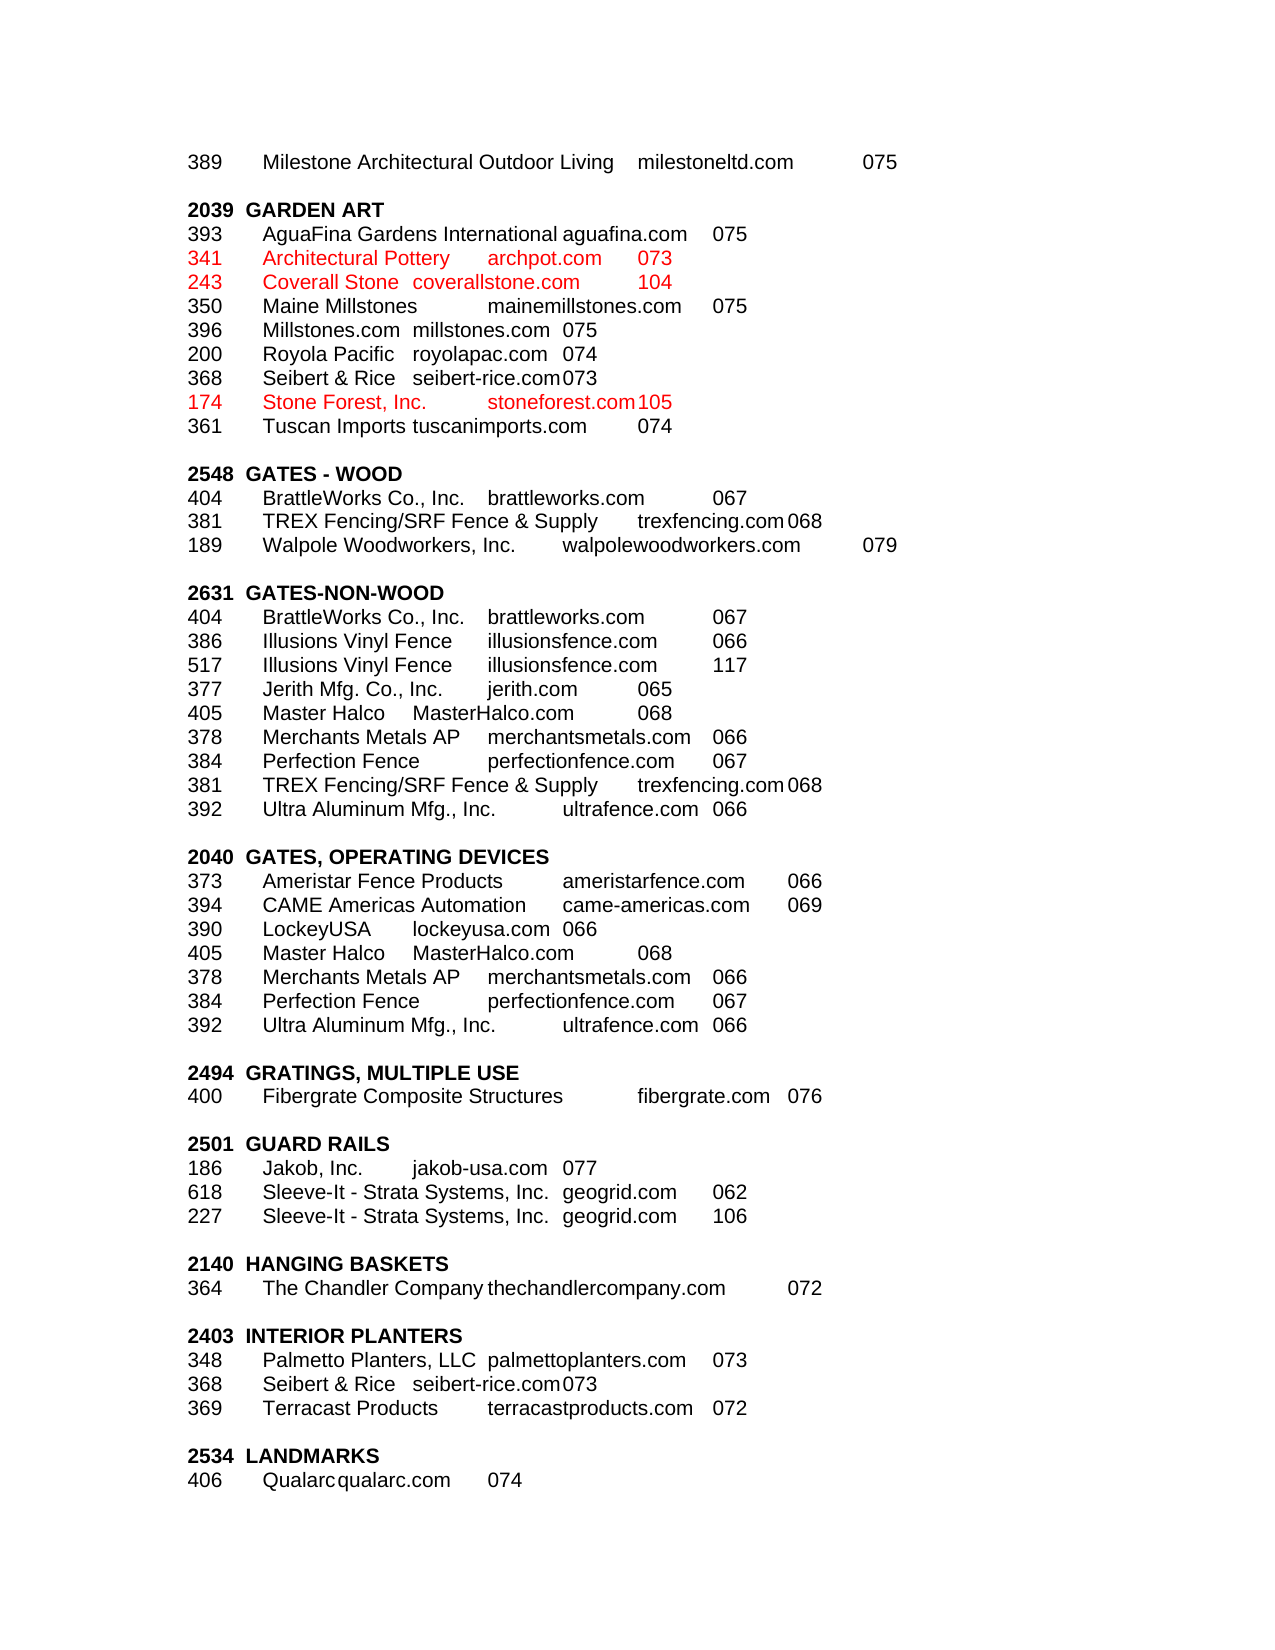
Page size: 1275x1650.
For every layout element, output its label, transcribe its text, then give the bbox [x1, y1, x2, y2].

text 392 Ultra Aluminum Mfg., Inc. ultrafence.com 066 [187, 1012, 1087, 1036]
text 517 Illusions Vinyl Fence illusionsfence.com 117 [187, 653, 1087, 677]
text 361 Tuscan Imports tuscanimports.com 074 [187, 413, 1087, 437]
text 2631 GATES-NON-WOOD [187, 581, 1087, 605]
text 368 Seibert & Rice seibert-rice.com 073 [187, 366, 1087, 389]
text 393 AguaFina Gardens International aguafina.com 075 [187, 222, 1087, 246]
text 390 LockeyUSA lockeyusa.com 066 [187, 917, 1087, 941]
text 618 Sleeve-It - Strata Systems, Inc. geogrid.com 062 [187, 1180, 1087, 1204]
text 378 Merchants Metals AP merchantsmetals.com 066 [187, 964, 1087, 988]
text 350 Maine Millstones mainemillstones.com 075 [187, 294, 1087, 318]
text 384 Perfection Fence perfectionfence.com 067 [187, 988, 1087, 1012]
text 2548 GATES - WOOD [187, 461, 1087, 485]
text 396 Millstones.com millstones.com 075 [187, 318, 1087, 342]
text 368 Seibert & Rice seibert-rice.com 073 [187, 1372, 1087, 1396]
text 364 The Chandler Company thechandlercompany.com 072 [187, 1276, 1087, 1300]
text 200 Royola Pacific royolapac.com 074 [187, 342, 1087, 366]
text 404 BrattleWorks Co., Inc. brattleworks.com 067 [187, 605, 1087, 629]
text 406 Qualarc qualarc.com 074 [187, 1468, 1087, 1492]
text 186 Jakob, Inc. jakob-usa.com 077 [187, 1156, 1087, 1180]
text 405 Master Halco MasterHalco.com 068 [187, 701, 1087, 725]
text 381 TREX Fencing/SRF Fence & Supply trexfencing.com 068 [187, 509, 1087, 533]
text 2140 HANGING BASKETS [187, 1252, 1087, 1276]
text 189 Walpole Woodworkers, Inc. walpolewoodworkers.com 079 [187, 533, 1087, 557]
text 341 Architectural Pottery archpot.com 073 [187, 246, 1087, 270]
text 384 Perfection Fence perfectionfence.com 067 [187, 749, 1087, 773]
text 2501 GUARD RAILS [187, 1132, 1087, 1156]
text 381 TREX Fencing/SRF Fence & Supply trexfencing.com 068 [187, 773, 1087, 797]
text 2040 GATES, OPERATING DEVICES [187, 845, 1087, 869]
text 348 Palmetto Planters, LLC palmettoplanters.com 073 [187, 1348, 1087, 1372]
text 400 Fibergrate Composite Structures fibergrate.com 076 [187, 1084, 1087, 1108]
text 386 Illusions Vinyl Fence illusionsfence.com 066 [187, 629, 1087, 653]
text 2039 GARDEN ART [187, 198, 1087, 222]
text 227 Sleeve-It - Strata Systems, Inc. geogrid.com 106 [187, 1204, 1087, 1228]
text 2534 LANDMARKS [187, 1444, 1087, 1468]
text 392 Ultra Aluminum Mfg., Inc. ultrafence.com 066 [187, 797, 1087, 821]
text 389 Milestone Architectural Outdoor Living milestoneltd.com 075 [187, 150, 1087, 174]
text 378 Merchants Metals AP merchantsmetals.com 066 [187, 725, 1087, 749]
text 405 Master Halco MasterHalco.com 068 [187, 941, 1087, 964]
text 394 CAME Americas Automation came-americas.com 069 [187, 893, 1087, 917]
text 2403 INTERIOR PLANTERS [187, 1324, 1087, 1348]
text 373 Ameristar Fence Products ameristarfence.com 066 [187, 869, 1087, 893]
text 243 Coverall Stone coverallstone.com 104 [187, 270, 1087, 294]
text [187, 1396, 1087, 1420]
text 2494 GRATINGS, MULTIPLE USE [187, 1060, 1087, 1084]
text 404 BrattleWorks Co., Inc. brattleworks.com 067 [187, 485, 1087, 509]
text 174 Stone Forest, Inc. stoneforest.com 105 [187, 389, 1087, 413]
text 377 Jerith Mfg. Co., Inc. jerith.com 065 [187, 677, 1087, 701]
